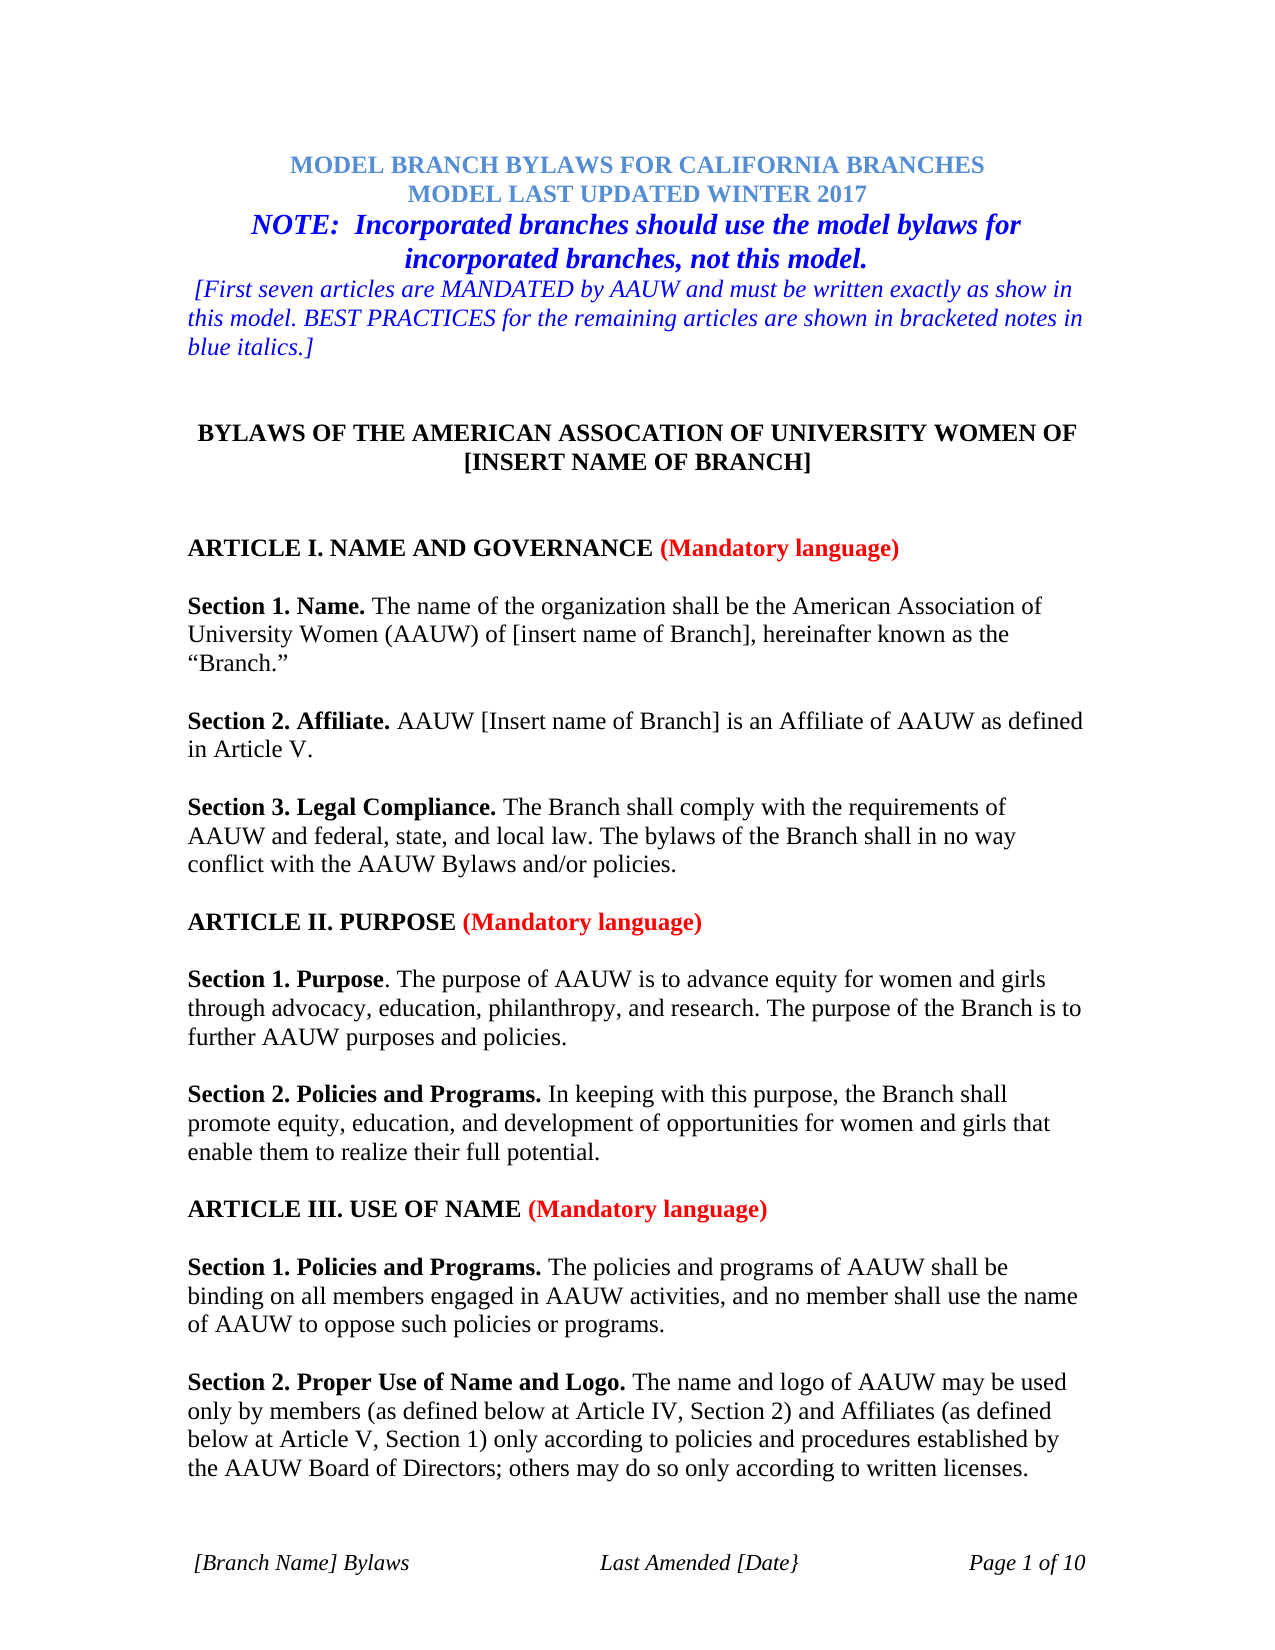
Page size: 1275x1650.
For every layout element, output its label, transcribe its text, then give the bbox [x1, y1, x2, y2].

text Section 1. Name. The name of the organization shall be the American Association of University Women (AAUW) of [insert name of Branch], hereinafter known as the “Branch.” [187, 591, 1087, 677]
text ARTICLE III. USE OF NAME (Mandatory language) [187, 1194, 1087, 1223]
text Section 2. Affiliate. AAUW [Insert name of Branch] is an Affiliate of AAUW as defined in Article V. [187, 706, 1087, 763]
text Section 1. Purpose. The purpose of AAUW is to advance equity for women and girls through advocacy, education, philanthropy, and research. The purpose of the Branch is to further AAUW purposes and policies. [187, 964, 1087, 1051]
text Section 1. Policies and Programs. The policies and programs of AAUW shall be binding on all members engaged in AAUW activities, and no member shall use the name of AAUW to oppose such policies or programs. [187, 1252, 1087, 1338]
text NOTE: Incorporated branches should use the model bylaws for incorporated branches, not this model. [187, 207, 1087, 274]
text Section 2. Policies and Programs. In keeping with this purpose, the Branch shall promote equity, education, and development of opportunities for women and girls that enable them to realize their full potential. [187, 1079, 1087, 1166]
text ARTICLE I. NAME AND GOVERNANCE (Mandatory language) [187, 533, 1087, 562]
text Section 3. Legal Compliance. The Branch shall comply with the requirements of AAUW and federal, state, and local law. The bylaws of the Branch shall in no way conflict with the AAUW Bylaws and/or policies. [187, 792, 1087, 878]
text BYLAWS of THE AMERICAN ASSOCATION OF UNIVERSITY WOMEN OF [INSERT NAME OF BRANCH] [187, 418, 1087, 476]
text ARTICLE II. PURPOSE (Mandatory language) [187, 907, 1087, 936]
text [First seven articles are MANDATED by AAUW and must be written exactly as show in this model. BEST PRACTICES for the remaining articles are shown in bracketed notes in blue italics.] [187, 274, 1087, 361]
text Section 2. Proper Use of Name and Logo. The name and logo of AAUW may be used only by members (as defined below at Article IV, Section 2) and Affiliates (as defined below at Article V, Section 1) only according to policies and procedures established by the AAUW Board of Directors; others may do so only according to written licenses. [187, 1367, 1087, 1482]
text model Last updated WINTER 2017 [187, 179, 1087, 207]
text MODEL BRANCH BYLAWS FOR CALIFORNIA BRANCHES [187, 150, 1087, 179]
